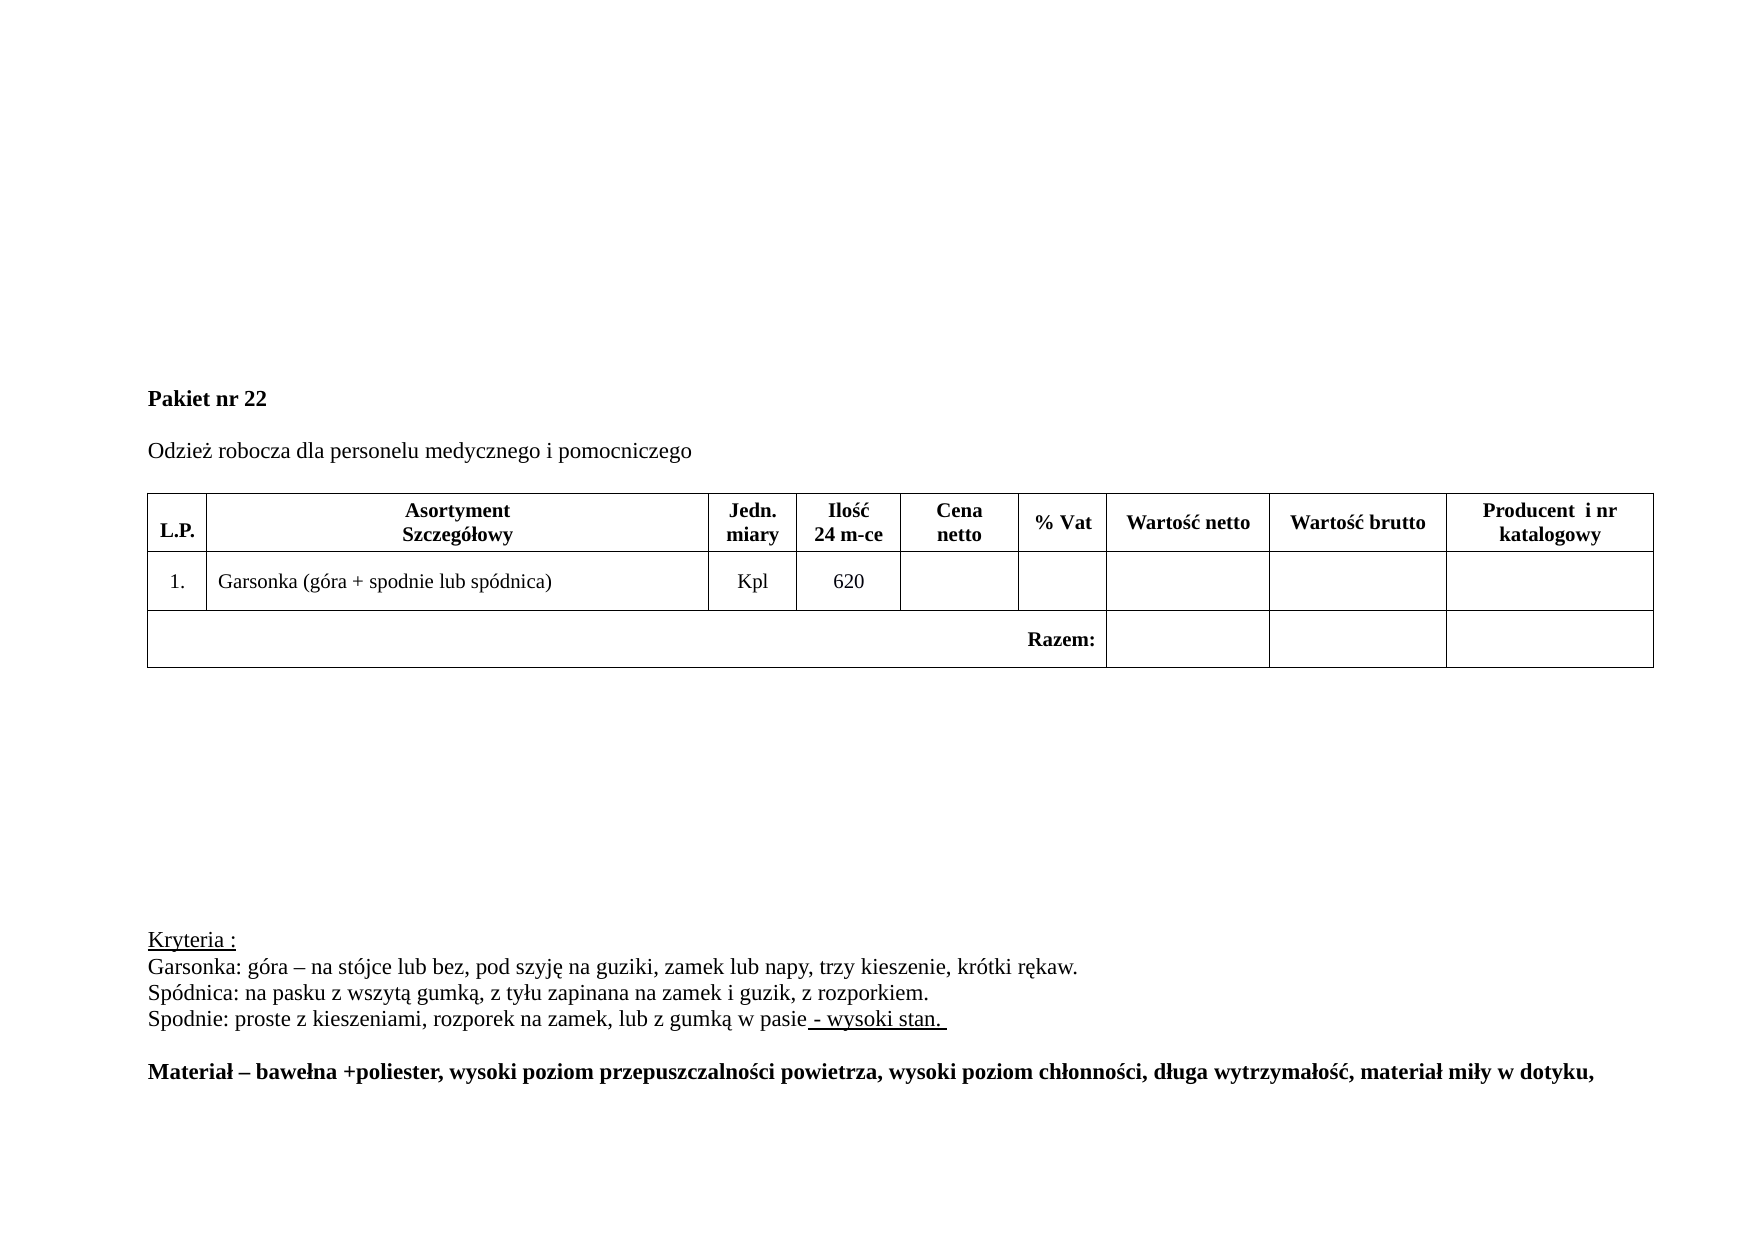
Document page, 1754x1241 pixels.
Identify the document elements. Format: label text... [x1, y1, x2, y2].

text Spodnie: proste z kieszeniami, rozporek na zamek, lub z gumką w pasie - wysoki stan. [148, 1006, 1665, 1032]
table_header Wartość netto [1107, 494, 1269, 551]
text Kryteria : [148, 926, 1665, 953]
table_cell Kpl [709, 552, 796, 610]
table_header Producent i nr katalogowy [1447, 494, 1653, 551]
table_header Wartość brutto [1270, 494, 1446, 551]
table_header L.P. [148, 494, 206, 551]
table_cell 620 [797, 552, 900, 610]
text Odzież robocza dla personelu medycznego i pomocniczego [148, 438, 1665, 464]
text Pakiet nr 22 [148, 385, 1665, 411]
table_cell Garsonka (góra + spodnie lub spódnica) [207, 552, 708, 610]
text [148, 1058, 1665, 1084]
table_cell [1270, 611, 1446, 667]
table_cell [901, 552, 1018, 610]
table_cell [1447, 611, 1653, 667]
table_cell [1270, 552, 1446, 610]
text Garsonka: góra – na stójce lub bez, pod szyję na guziki, zamek lub napy, trzy kieszenie, krótki rękaw. [148, 953, 1665, 979]
table_header Jedn. miary [709, 494, 796, 551]
table_cell [1107, 552, 1269, 610]
table_cell [1107, 611, 1269, 667]
table_cell [1019, 552, 1106, 610]
table_header % Vat [1019, 494, 1106, 551]
table_cell [1447, 552, 1653, 610]
table_header Ilość 24 m-ce [797, 494, 900, 551]
text Spódnica: na pasku z wszytą gumką, z tyłu zapinana na zamek i guzik, z rozporkiem. [148, 979, 1665, 1006]
table_cell 1. [148, 552, 206, 610]
table_header Asortyment Szczegółowy [207, 494, 708, 551]
table_cell Razem: [148, 611, 1106, 667]
table_header Cena netto [901, 494, 1018, 551]
